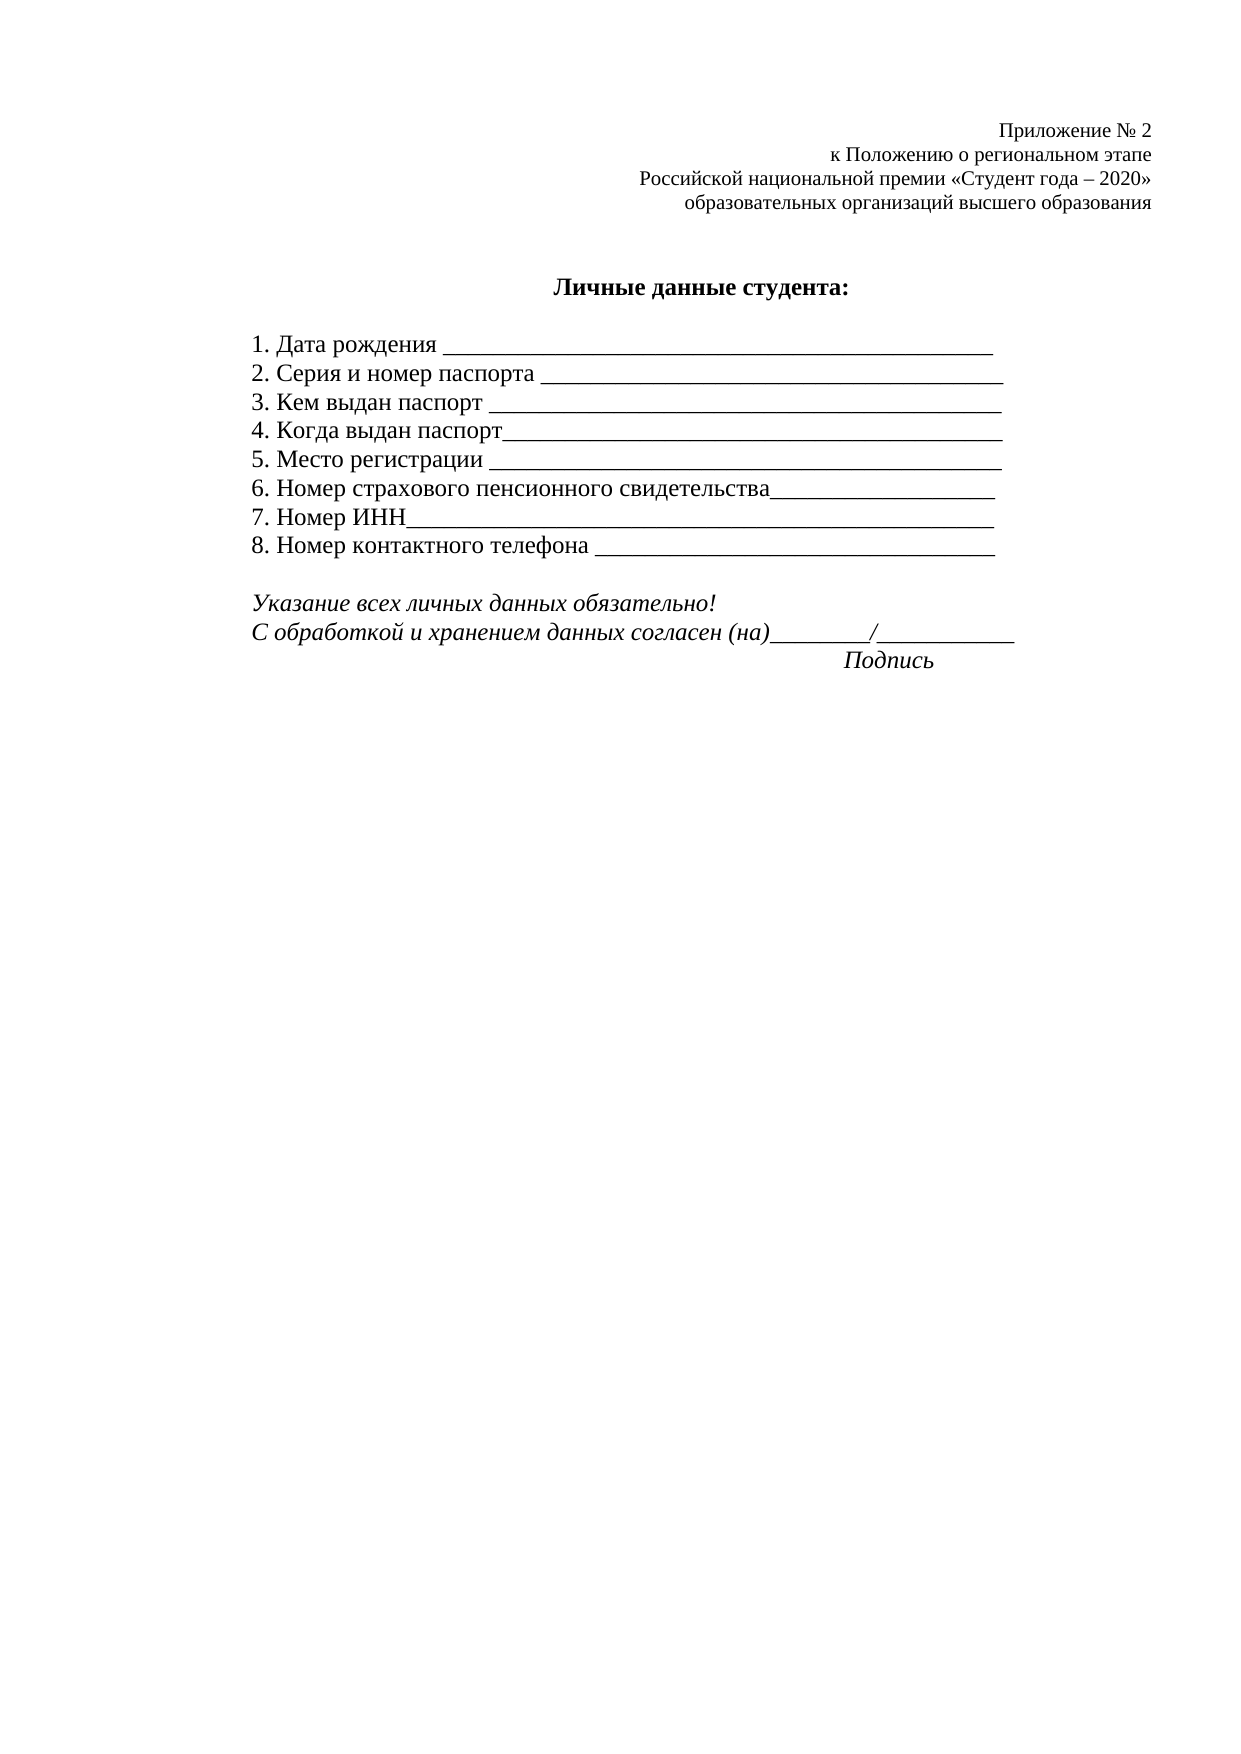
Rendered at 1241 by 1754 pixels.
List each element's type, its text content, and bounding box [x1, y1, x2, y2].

text 7. Номер ИНН_______________________________________________ [177, 502, 1152, 531]
text С обработкой и хранением данных согласен (на)________/___________ [177, 617, 1152, 646]
text Российской национальной премии «Студент года – 2020» [177, 166, 1152, 190]
text 2. Серия и номер паспорта _____________________________________ [177, 358, 1152, 387]
text образовательных организаций высшего образования [177, 190, 1152, 214]
text 6. Номер страхового пенсионного свидетельства__________________ [177, 473, 1152, 502]
text 5. Место регистрации _________________________________________ [177, 444, 1152, 473]
text 8. Номер контактного телефона ________________________________ [177, 531, 1152, 559]
text 4. Когда выдан паспорт________________________________________ [177, 416, 1152, 444]
text Указание всех личных данных обязательно! [177, 588, 1152, 617]
text к Положению о региональном этапе [177, 142, 1152, 166]
text Личные данные студента: [177, 272, 1152, 301]
text Подпись [177, 646, 1152, 674]
text 1. Дата рождения ____________________________________________ [177, 329, 1152, 358]
text 3. Кем выдан паспорт _________________________________________ [177, 387, 1152, 416]
text Приложение № 2 [177, 118, 1152, 142]
